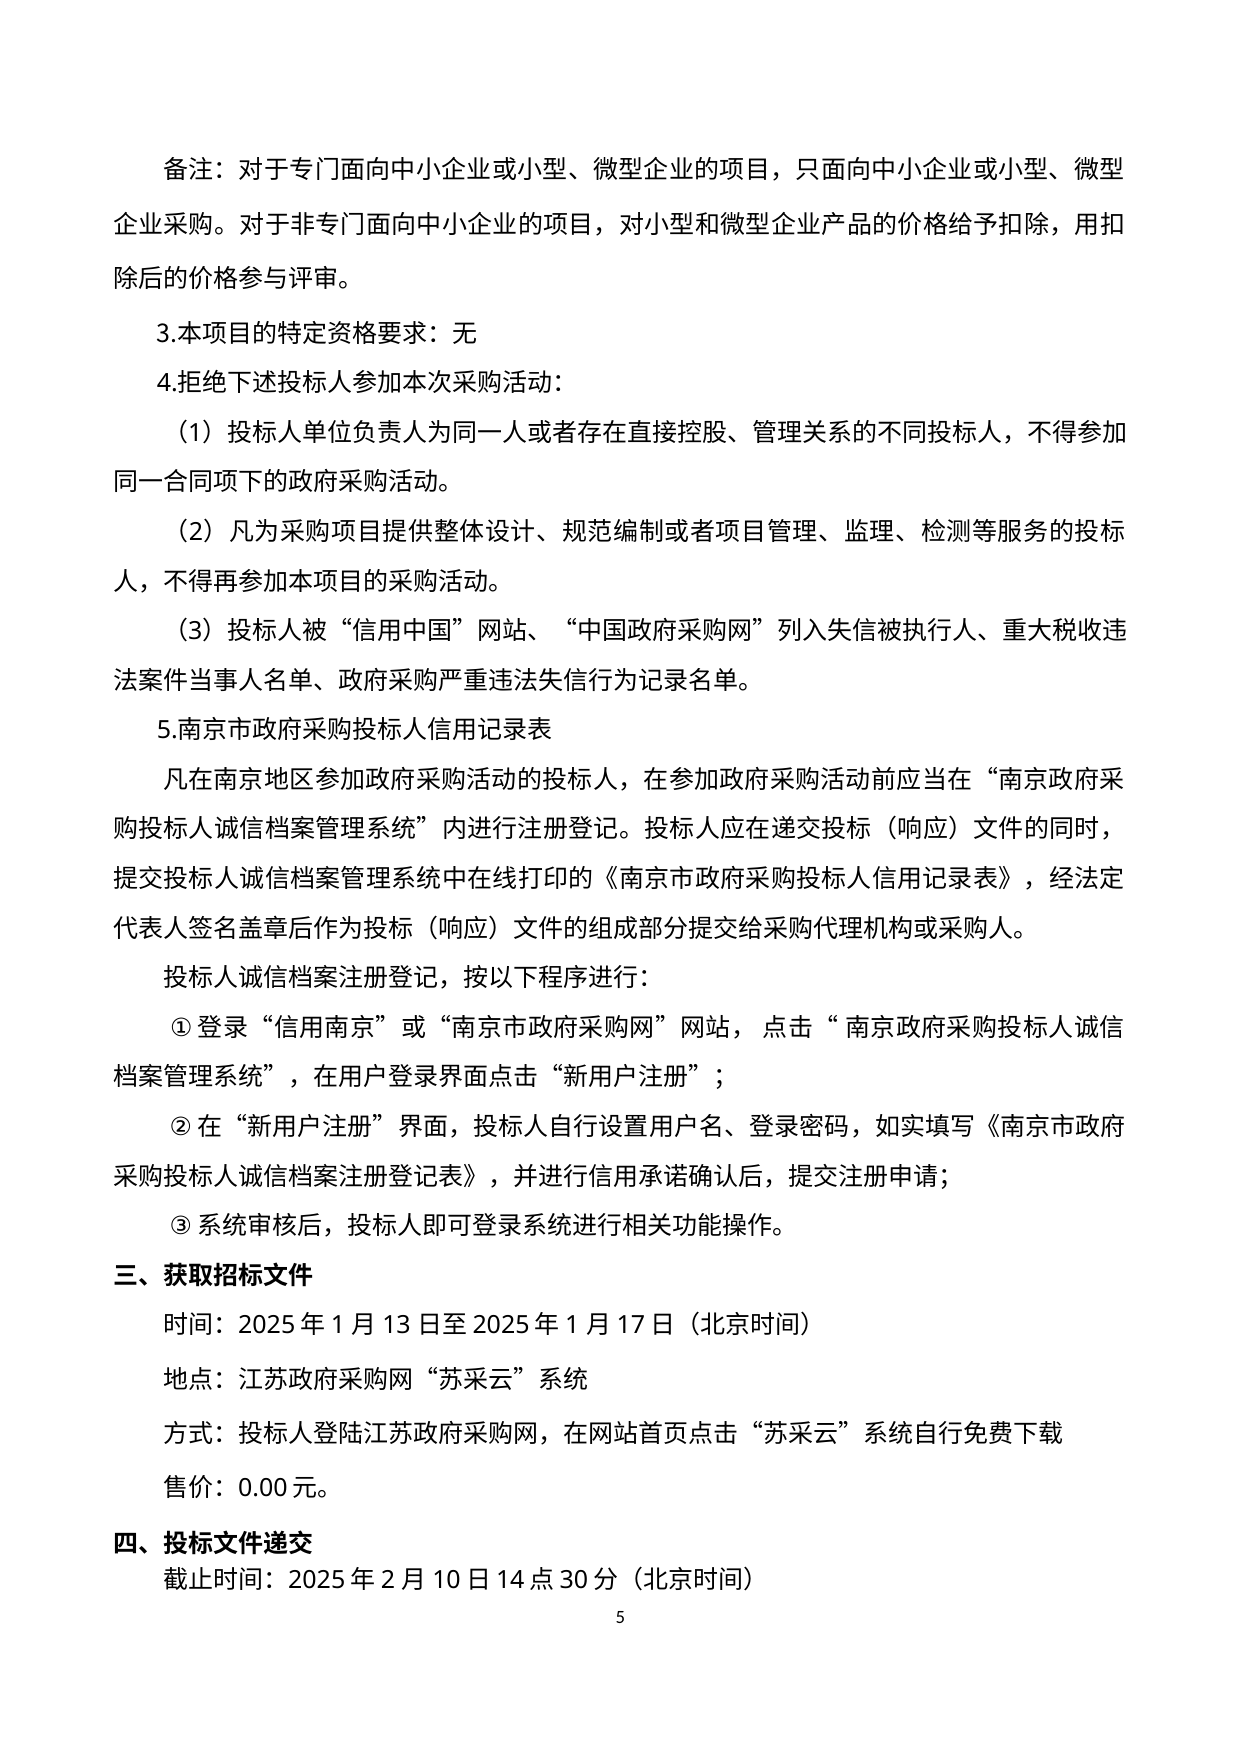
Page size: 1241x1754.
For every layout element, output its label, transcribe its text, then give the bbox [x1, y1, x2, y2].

text 凡在南京地区参加政府采购活动的投标人，在参加政府采购活动前应当在“南京政府采购投标人诚信档案管理系统”内进行注册登记。投标人应在递交投标（响应）文件的同时，提交投标人诚信档案管理系统中在线打印的《南京市政府采购投标人信用记录表》，经法定代表人签名盖章后作为投标（响应）文件的组成部分提交给采购代理机构或采购人。 [113, 759, 1127, 944]
text ①登录“信用南京”或“南京市政府采购网”网站， 点击“ 南京政府采购投标人诚信档案管理系统”，在用户登录界面点击“新用户注册”； [113, 1007, 1127, 1093]
text ③系统审核后，投标人即可登录系统进行相关功能操作。 [113, 1206, 1127, 1242]
text ②在“新用户注册”界面，投标人自行设置用户名、登录密码，如实填写《南京市政府采购投标人诚信档案注册登记表》，并进行信用承诺确认后，提交注册申请； [113, 1106, 1127, 1192]
text （1）投标人单位负责人为同一人或者存在直接控股、管理关系的不同投标人，不得参加同一合同项下的政府采购活动。 [113, 412, 1127, 498]
text 5.南京市政府采购投标人信用记录表 [113, 710, 1127, 746]
text （2）凡为采购项目提供整体设计、规范编制或者项目管理、监理、检测等服务的投标人，不得再参加本项目的采购活动。 [113, 511, 1127, 597]
text 时间：2025年 1 月 13 日至2025年 1 月 17日（北京时间） [113, 1305, 1127, 1341]
text 截止时间：2025年 2 月 10日14点30分（北京时间） [113, 1560, 1127, 1596]
text 备注：对于专门面向中小企业或小型、微型企业的项目，只面向中小企业或小型、微型企业采购。对于非专门面向中小企业的项目，对小型和微型企业产品的价格给予扣除，用扣除后的价格参与评审。 [113, 150, 1127, 295]
text 3.本项目的特定资格要求：无 [113, 313, 1127, 349]
text 三、获取招标文件 [113, 1255, 1127, 1291]
text 4.拒绝下述投标人参加本次采购活动： [113, 363, 1127, 399]
text 投标人诚信档案注册登记，按以下程序进行： [113, 958, 1127, 994]
text 售价：0.00元。 [113, 1468, 1127, 1504]
text （3）投标人被“信用中国”网站、“中国政府采购网”列入失信被执行人、重大税收违法案件当事人名单、政府采购严重违法失信行为记录名单。 [113, 611, 1127, 696]
text 地点：江苏政府采购网“苏采云”系统 [113, 1359, 1127, 1395]
text 方式：投标人登陆江苏政府采购网，在网站首页点击“苏采云”系统自行免费下载 [113, 1413, 1127, 1450]
text 四、投标文件递交 [113, 1522, 1127, 1560]
